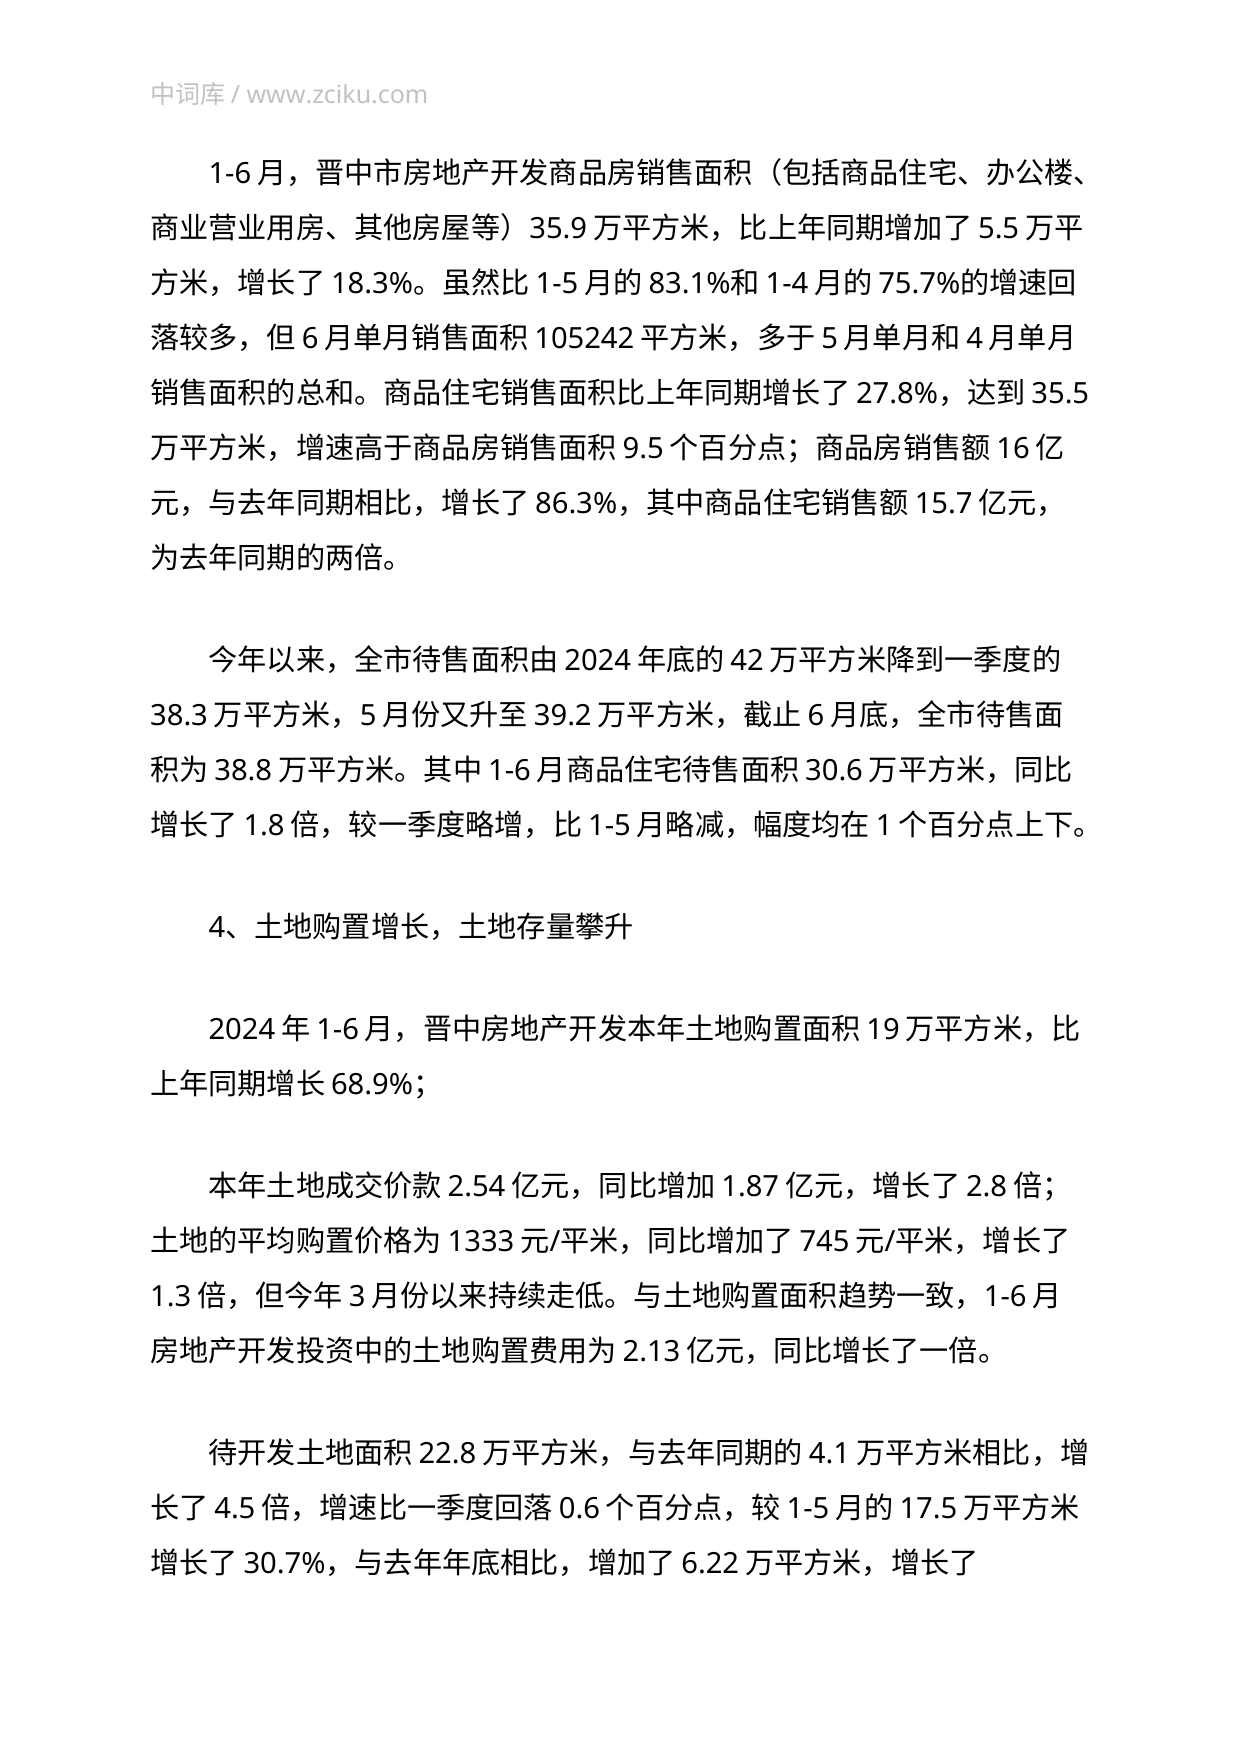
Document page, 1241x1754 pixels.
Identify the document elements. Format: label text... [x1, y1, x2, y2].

text 2024年1-6月，晋中房地产开发本年土地购置面积19万平方米，比上年同期增长68.9%； [150, 1006, 1090, 1103]
text 4、土地购置增长，土地存量攀升 [150, 904, 1090, 946]
text 1-6月，晋中市房地产开发商品房销售面积（包括商品住宅、办公楼、商业营业用房、其他房屋等）35.9万平方米，比上年同期增加了5.5万平方米，增长了18.3%。虽然比1-5月的83.1%和1-4月的75.7%的增速回落较多，但6月单月销售面积105242平方米，多于5月单月和4月单月销售面积的总和。商品住宅销售面积比上年同期增长了27.8%，达到35.5万平方米，增速高于商品房销售面积9.5个百分点；商品房销售额16亿元，与去年同期相比，增长了86.3%，其中商品住宅销售额15.7亿元，为去年同期的两倍。 [150, 150, 1090, 577]
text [150, 1430, 1090, 1582]
text 本年土地成交价款2.54亿元，同比增加1.87亿元，增长了2.8倍；土地的平均购置价格为1333元/平米，同比增加了745元/平米，增长了1.3倍，但今年3月份以来持续走低。与土地购置面积趋势一致，1-6月房地产开发投资中的土地购置费用为2.13亿元，同比增长了一倍。 [150, 1163, 1090, 1370]
text 今年以来，全市待售面积由2024年底的42万平方米降到一季度的38.3万平方米，5月份又升至39.2万平方米，截止6月底，全市待售面积为38.8万平方米。其中1-6月商品住宅待售面积30.6万平方米，同比增长了1.8倍，较一季度略增，比1-5月略减，幅度均在1个百分点上下。 [150, 637, 1090, 844]
